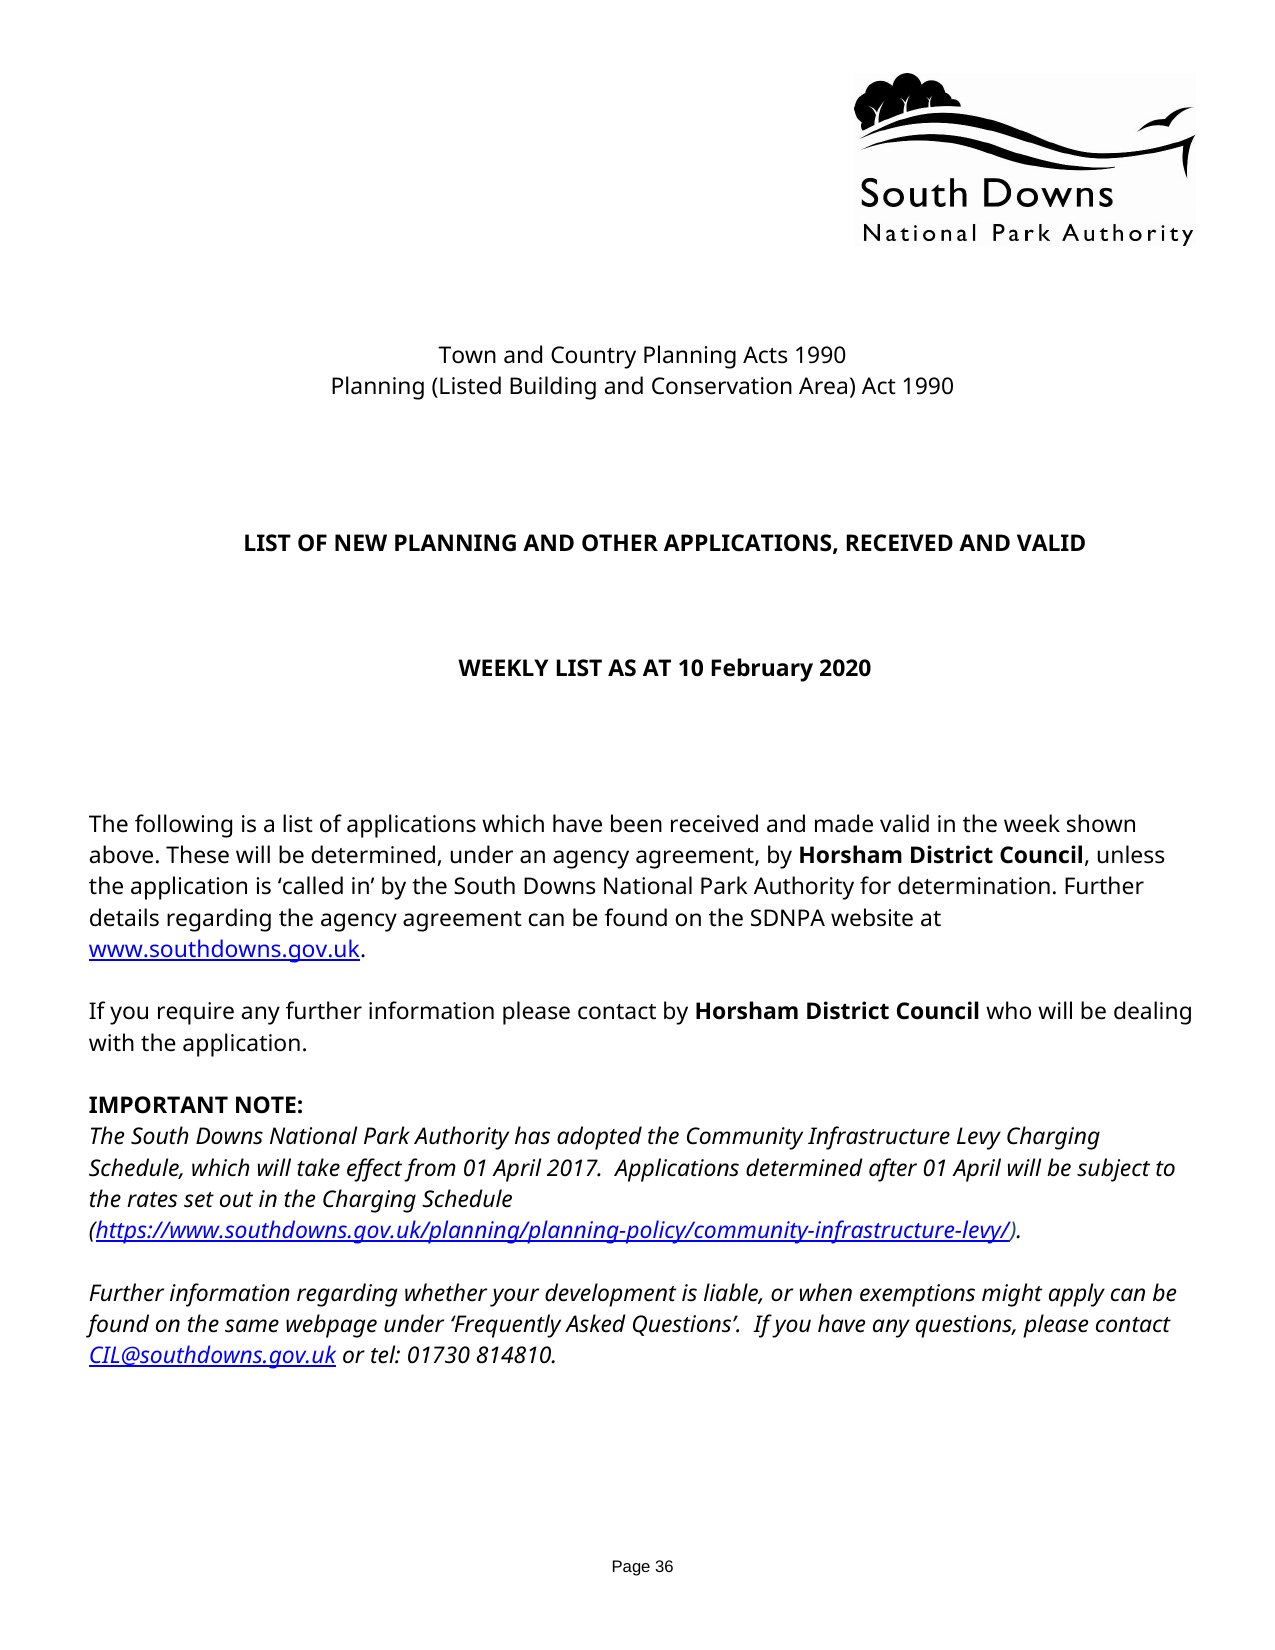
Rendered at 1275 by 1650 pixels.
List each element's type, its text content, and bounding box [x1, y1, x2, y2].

text The South Downs National Park Authority has adopted the Community Infrastructure Levy Charging Schedule, which will take effect from 01 April 2017. Applications determined after 01 April will be subject to the rates set out in the Charging Schedule (https://www.southdowns.gov.uk/planning/planning-policy/community-infrastructure-levy/). [89, 1120, 1196, 1245]
text LIST OF NEW PLANNING AND OTHER APPLICATIONS, RECEIVED AND VALID [89, 527, 1241, 558]
text WEEKLY LIST AS AT 10 February 2020 [89, 652, 1241, 683]
picture [854, 73, 1197, 246]
text Town and Country Planning Acts 1990 [89, 339, 1196, 370]
text Planning (Listed Building and Conservation Area) Act 1990 [89, 370, 1196, 402]
text Further information regarding whether your development is liable, or when exemptions might apply can be found on the same webpage under ‘Frequently Asked Questions’. If you have any questions, please contact CIL@southdowns.gov.uk or tel: 01730 814810. [89, 1277, 1196, 1370]
text IMPORTANT NOTE: [89, 1089, 1196, 1120]
text The following is a list of applications which have been received and made valid in the week shown above. These will be determined, under an agency agreement, by Horsham District Council, unless the application is ‘called in’ by the South Downs National Park Authority for determination. Further details regarding the agency agreement can be found on the SDNPA website at www.southdowns.gov.uk. [89, 808, 1196, 964]
text If you require any further information please contact by Horsham District Council who will be dealing with the application. [89, 995, 1196, 1058]
